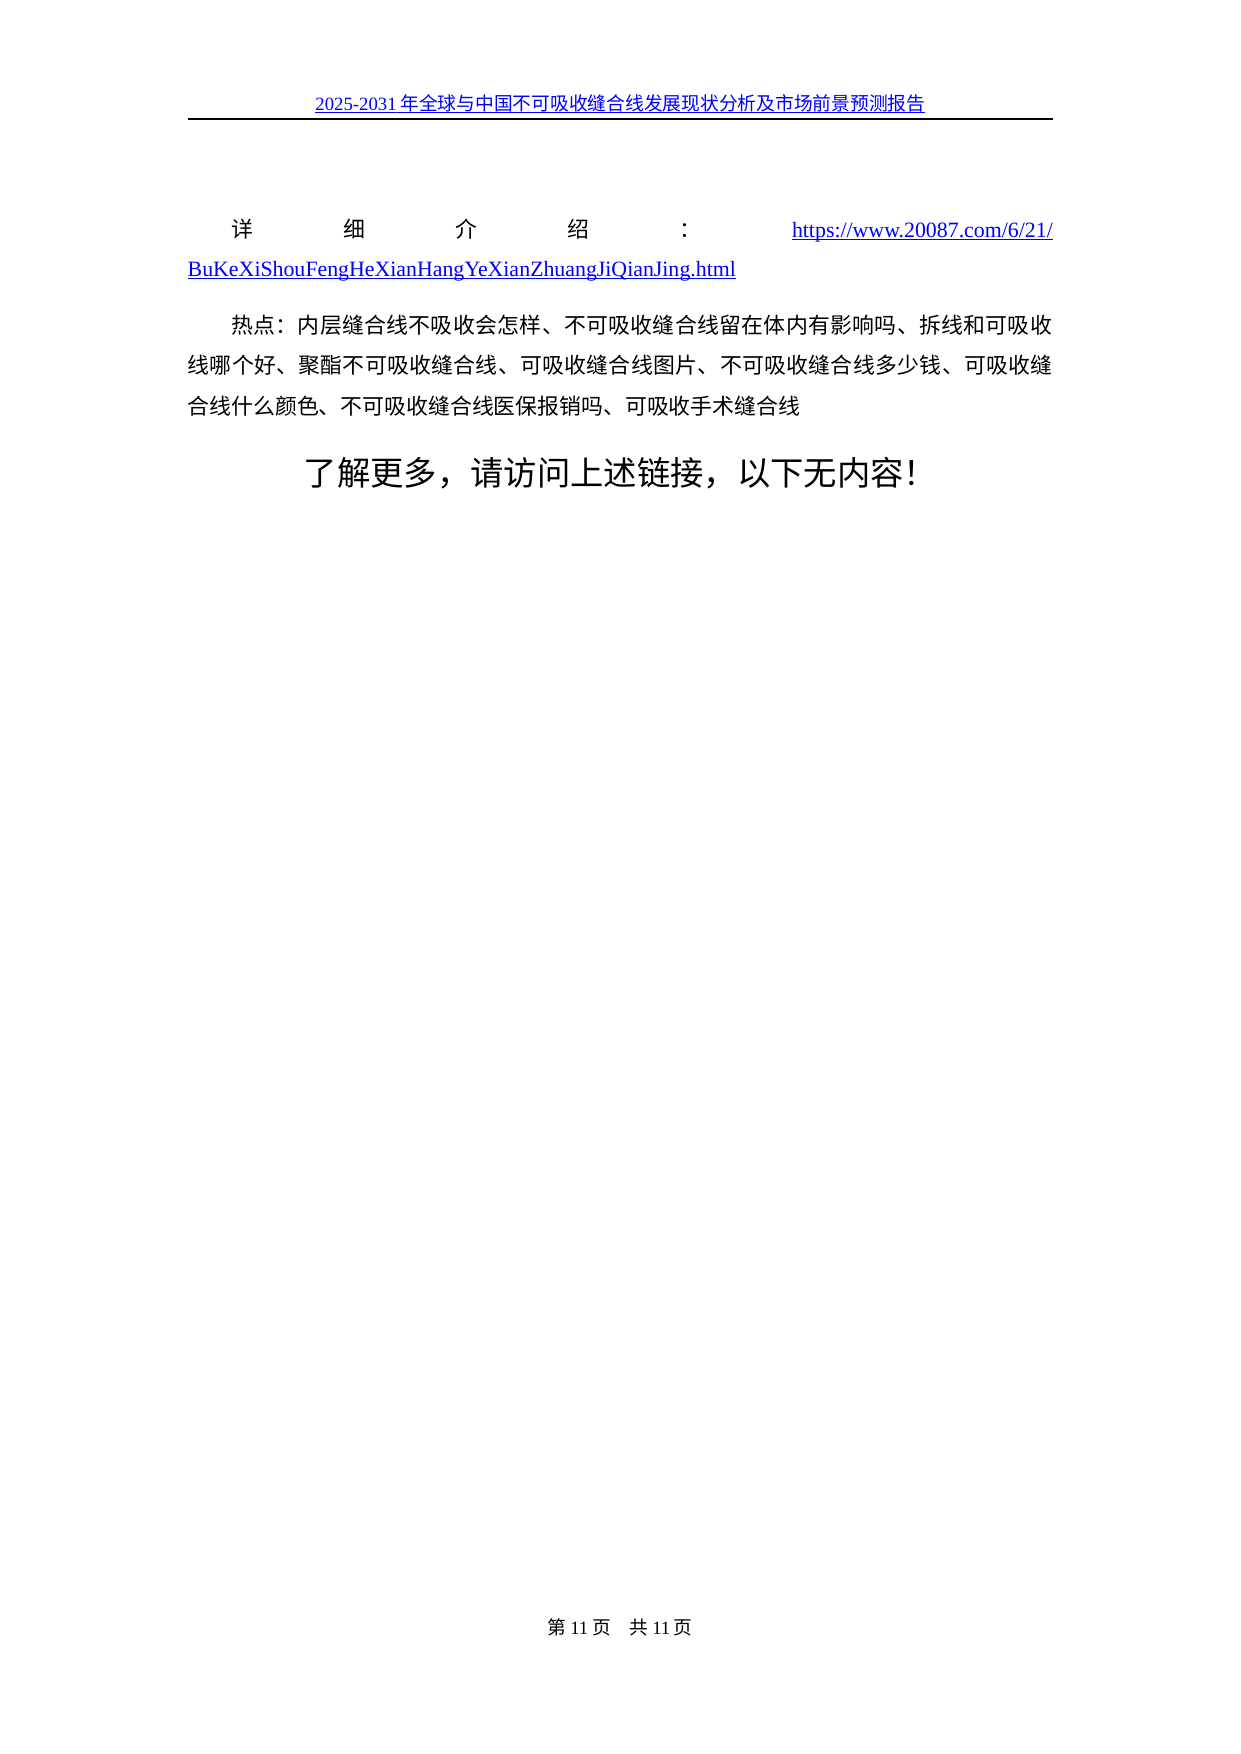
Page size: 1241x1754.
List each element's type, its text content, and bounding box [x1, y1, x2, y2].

title 了解更多，请访问上述链接，以下无内容！ [187, 438, 1053, 503]
text 热点：内层缝合线不吸收会怎样、不可吸收缝合线留在体内有影响吗、拆线和可吸收线哪个好、聚酯不可吸收缝合线、可吸收缝合线图片、不可吸收缝合线多少钱、可吸收缝合线什么颜色、不可吸收缝合线医保报销吗、可吸收手术缝合线 [187, 307, 1053, 421]
text 详细介绍：https://www.20087.com/6/21/BuKeXiShouFengHeXianHangYeXianZhuangJiQianJing.html [187, 212, 1053, 285]
